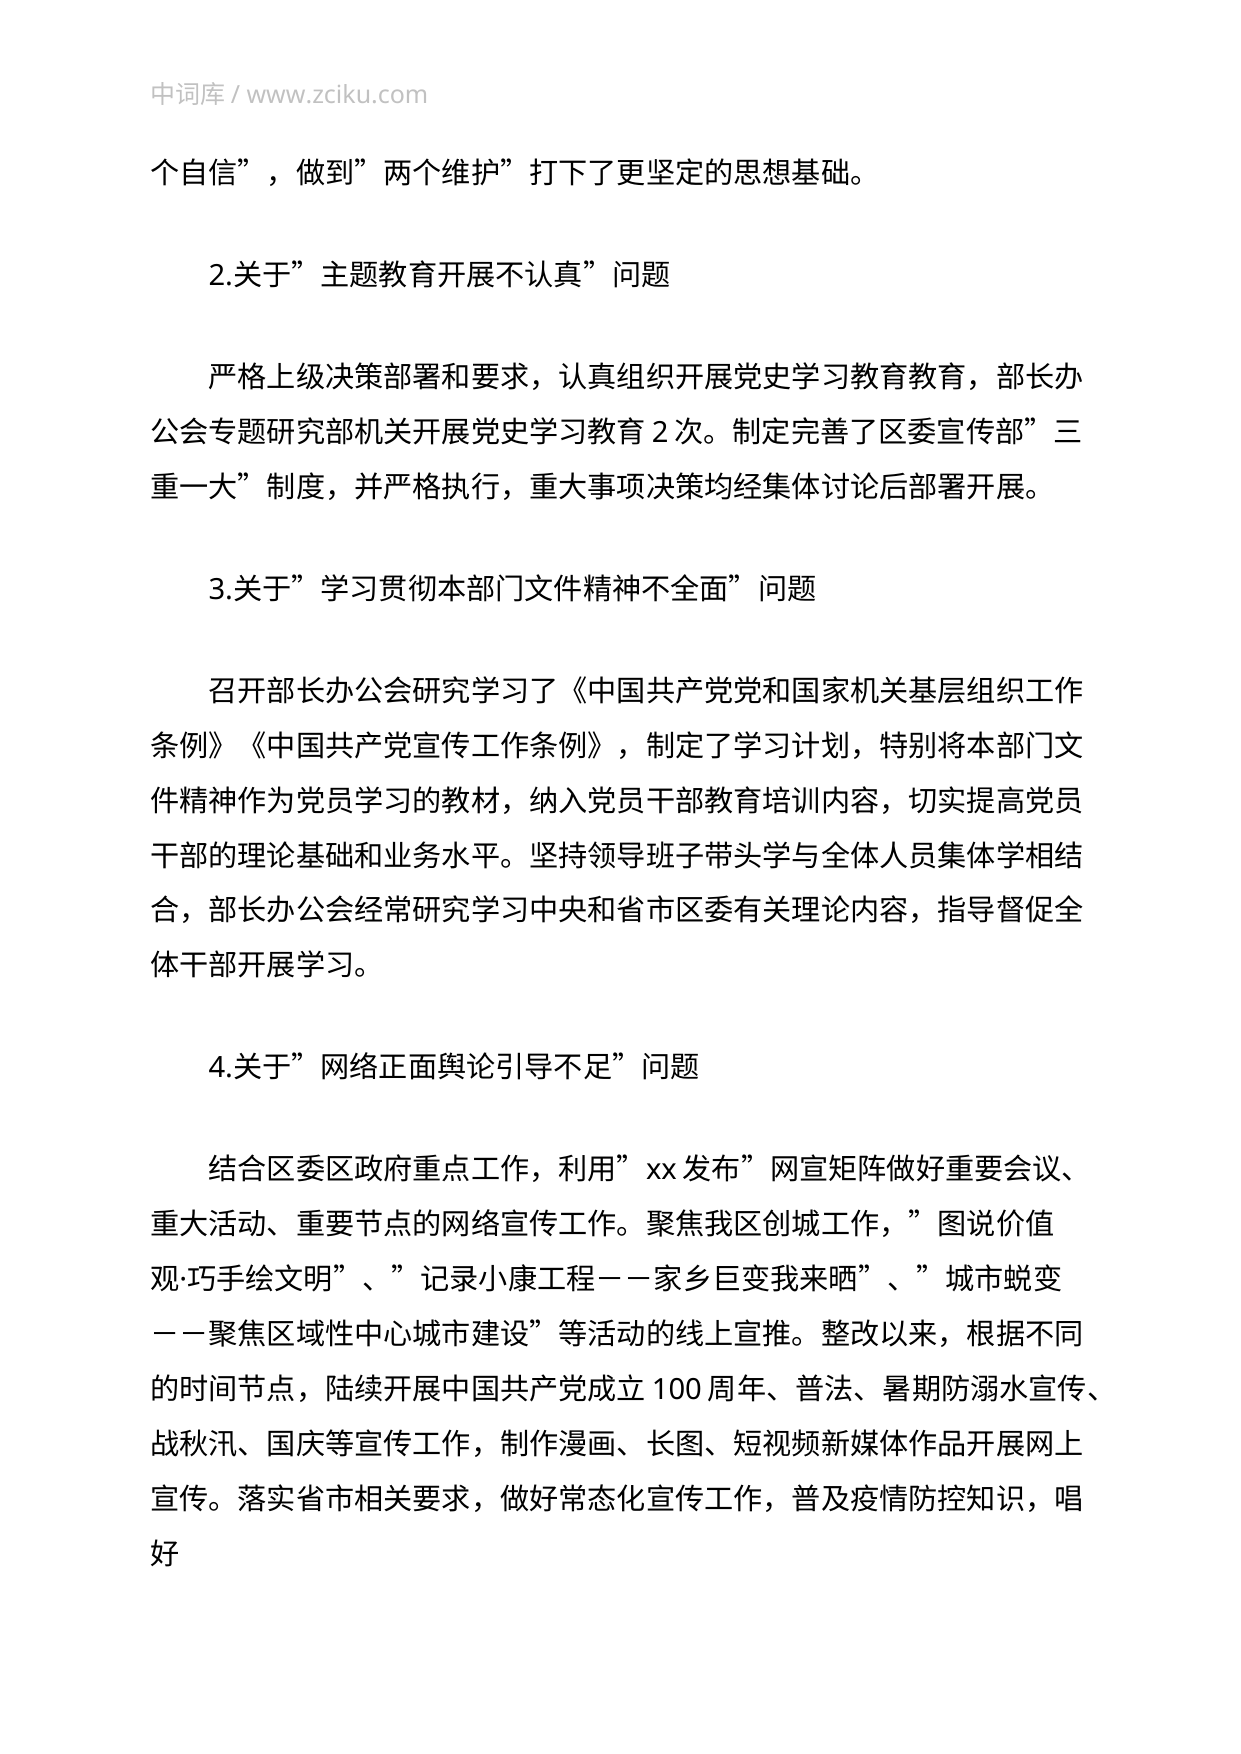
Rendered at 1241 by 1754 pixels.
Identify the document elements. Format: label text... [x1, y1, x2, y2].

text 4.关于”网络正面舆论引导不足”问题 [150, 1044, 1090, 1086]
text 严格上级决策部署和要求，认真组织开展党史学习教育教育，部长办公会专题研究部机关开展党史学习教育2次。制定完善了区委宣传部”三重一大”制度，并严格执行，重大事项决策均经集体讨论后部署开展。 [150, 354, 1090, 506]
text 3.关于”学习贯彻本部门文件精神不全面”问题 [150, 565, 1090, 608]
text 2.关于”主题教育开展不认真”问题 [150, 252, 1090, 294]
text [150, 150, 1090, 192]
text 结合区委区政府重点工作，利用”xx发布”网宣矩阵做好重要会议、重大活动、重要节点的网络宣传工作。聚焦我区创城工作，”图说价值观·巧手绘文明”、”记录小康工程－－家乡巨变我来晒”、”城市蜕变－－聚焦区域性中心城市建设”等活动的线上宣推。整改以来，根据不同的时间节点，陆续开展中国共产党成立100周年、普法、暑期防溺水宣传、战秋汛、国庆等宣传工作，制作漫画、长图、短视频新媒体作品开展网上宣传。落实省市相关要求，做好常态化宣传工作，普及疫情防控知识，唱好 [150, 1146, 1090, 1572]
text 召开部长办公会研究学习了《中国共产党党和国家机关基层组织工作条例》《中国共产党宣传工作条例》，制定了学习计划，特别将本部门文件精神作为党员学习的教材，纳入党员干部教育培训内容，切实提高党员干部的理论基础和业务水平。坚持领导班子带头学与全体人员集体学相结合，部长办公会经常研究学习中央和省市区委有关理论内容，指导督促全体干部开展学习。 [150, 667, 1090, 984]
